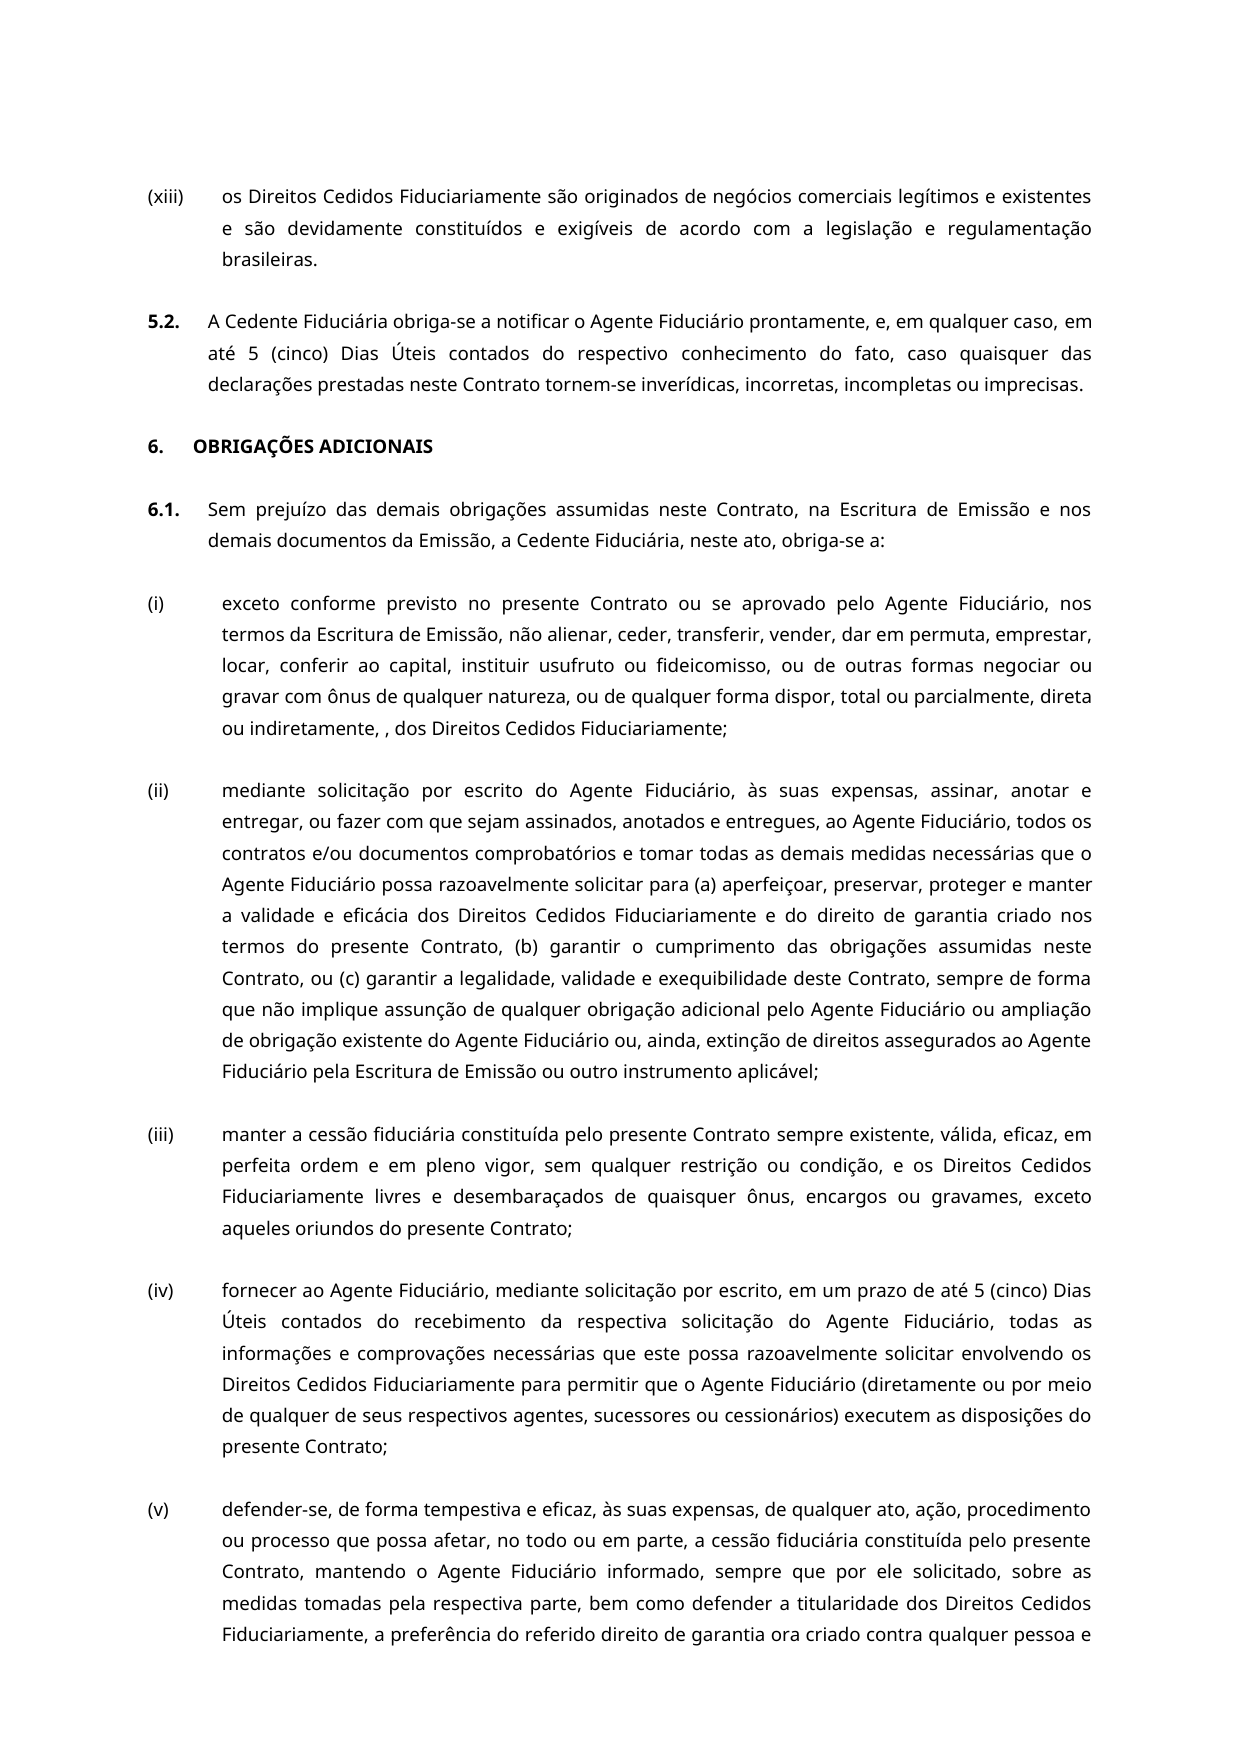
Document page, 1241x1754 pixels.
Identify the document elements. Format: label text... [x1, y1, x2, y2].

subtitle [148, 1491, 1092, 1648]
subtitle exceto conforme previsto no presente Contrato ou se aprovado pelo Agente Fiduciário, nos termos da Escritura de Emissão, não alienar, ceder, transferir, vender, dar em permuta, emprestar, locar, conferir ao capital, instituir usufruto ou fideicomisso, ou de outras formas negociar ou gravar com ônus de qualquer natureza, ou de qualquer forma dispor, total ou parcialmente, direta ou indiretamente, , dos Direitos Cedidos Fiduciariamente; [148, 585, 1092, 741]
subtitle os Direitos Cedidos Fiduciariamente são originados de negócios comerciais legítimos e existentes e são devidamente constituídos e exigíveis de acordo com a legislação e regulamentação brasileiras. [148, 179, 1092, 273]
subtitle mediante solicitação por escrito do Agente Fiduciário, às suas expensas, assinar, anotar e entregar, ou fazer com que sejam assinados, anotados e entregues, ao Agente Fiduciário, todos os contratos e/ou documentos comprobatórios e tomar todas as demais medidas necessárias que o Agente Fiduciário possa razoavelmente solicitar para (a) aperfeiçoar, preservar, proteger e manter a validade e eficácia dos Direitos Cedidos Fiduciariamente e do direito de garantia criado nos termos do presente Contrato, (b) garantir o cumprimento das obrigações assumidas neste Contrato, ou (c) garantir a legalidade, validade e exequibilidade deste Contrato, sempre de forma que não implique assunção de qualquer obrigação adicional pelo Agente Fiduciário ou ampliação de obrigação existente do Agente Fiduciário ou, ainda, extinção de direitos assegurados ao Agente Fiduciário pela Escritura de Emissão ou outro instrumento aplicável; [148, 773, 1092, 1085]
subtitle fornecer ao Agente Fiduciário, mediante solicitação por escrito, em um prazo de até 5 (cinco) Dias Úteis contados do recebimento da respectiva solicitação do Agente Fiduciário, todas as informações e comprovações necessárias que este possa razoavelmente solicitar envolvendo os Direitos Cedidos Fiduciariamente para permitir que o Agente Fiduciário (diretamente ou por meio de qualquer de seus respectivos agentes, sucessores ou cessionários) executem as disposições do presente Contrato; [148, 1273, 1092, 1460]
subtitle A Cedente Fiduciária obriga-se a notificar o Agente Fiduciário prontamente, e, em qualquer caso, em até 5 (cinco) Dias Úteis contados do respectivo conhecimento do fato, caso quaisquer das declarações prestadas neste Contrato tornem-se inverídicas, incorretas, incompletas ou imprecisas. [148, 304, 1092, 398]
subtitle Sem prejuízo das demais obrigações assumidas neste Contrato, na Escritura de Emissão e nos demais documentos da Emissão, a Cedente Fiduciária, neste ato, obriga-se a: [148, 491, 1092, 554]
subtitle OBRIGAÇÕES ADICIONAIS [148, 429, 1092, 460]
subtitle manter a cessão fiduciária constituída pelo presente Contrato sempre existente, válida, eficaz, em perfeita ordem e em pleno vigor, sem qualquer restrição ou condição, e os Direitos Cedidos Fiduciariamente livres e desembaraçados de quaisquer ônus, encargos ou gravames, exceto aqueles oriundos do presente Contrato; [148, 1116, 1092, 1241]
